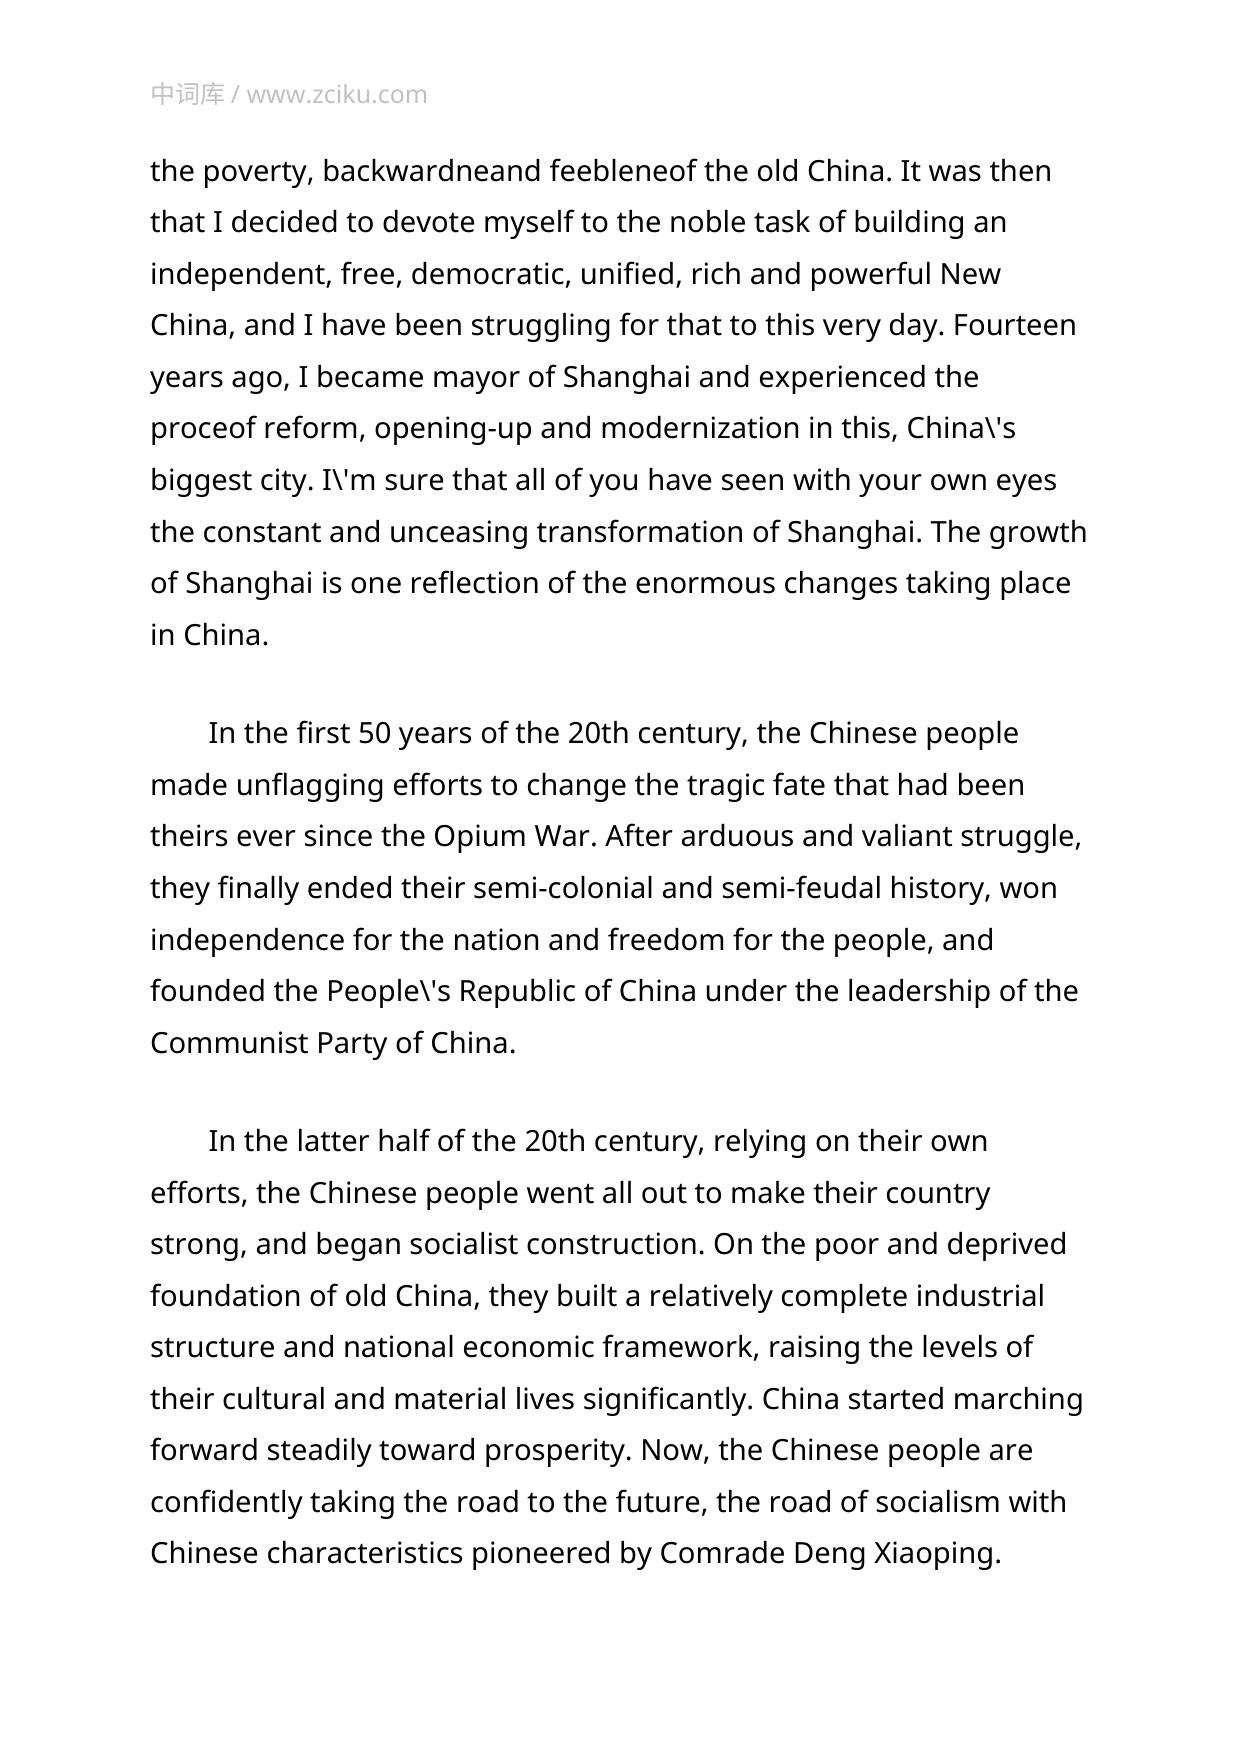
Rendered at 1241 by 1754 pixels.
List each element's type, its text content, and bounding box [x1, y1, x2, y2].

text In the first 50 years of the 20th century, the Chinese people made unflagging efforts to change the tragic fate that had been theirs ever since the Opium War. After arduous and valiant struggle, they finally ended their semi-colonial and semi-feudal history, won independence for the nation and freedom for the people, and founded the People\'s Republic of China under the leadership of the Communist Party of China. [150, 712, 1090, 1062]
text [150, 1120, 1090, 1572]
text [150, 150, 1090, 654]
